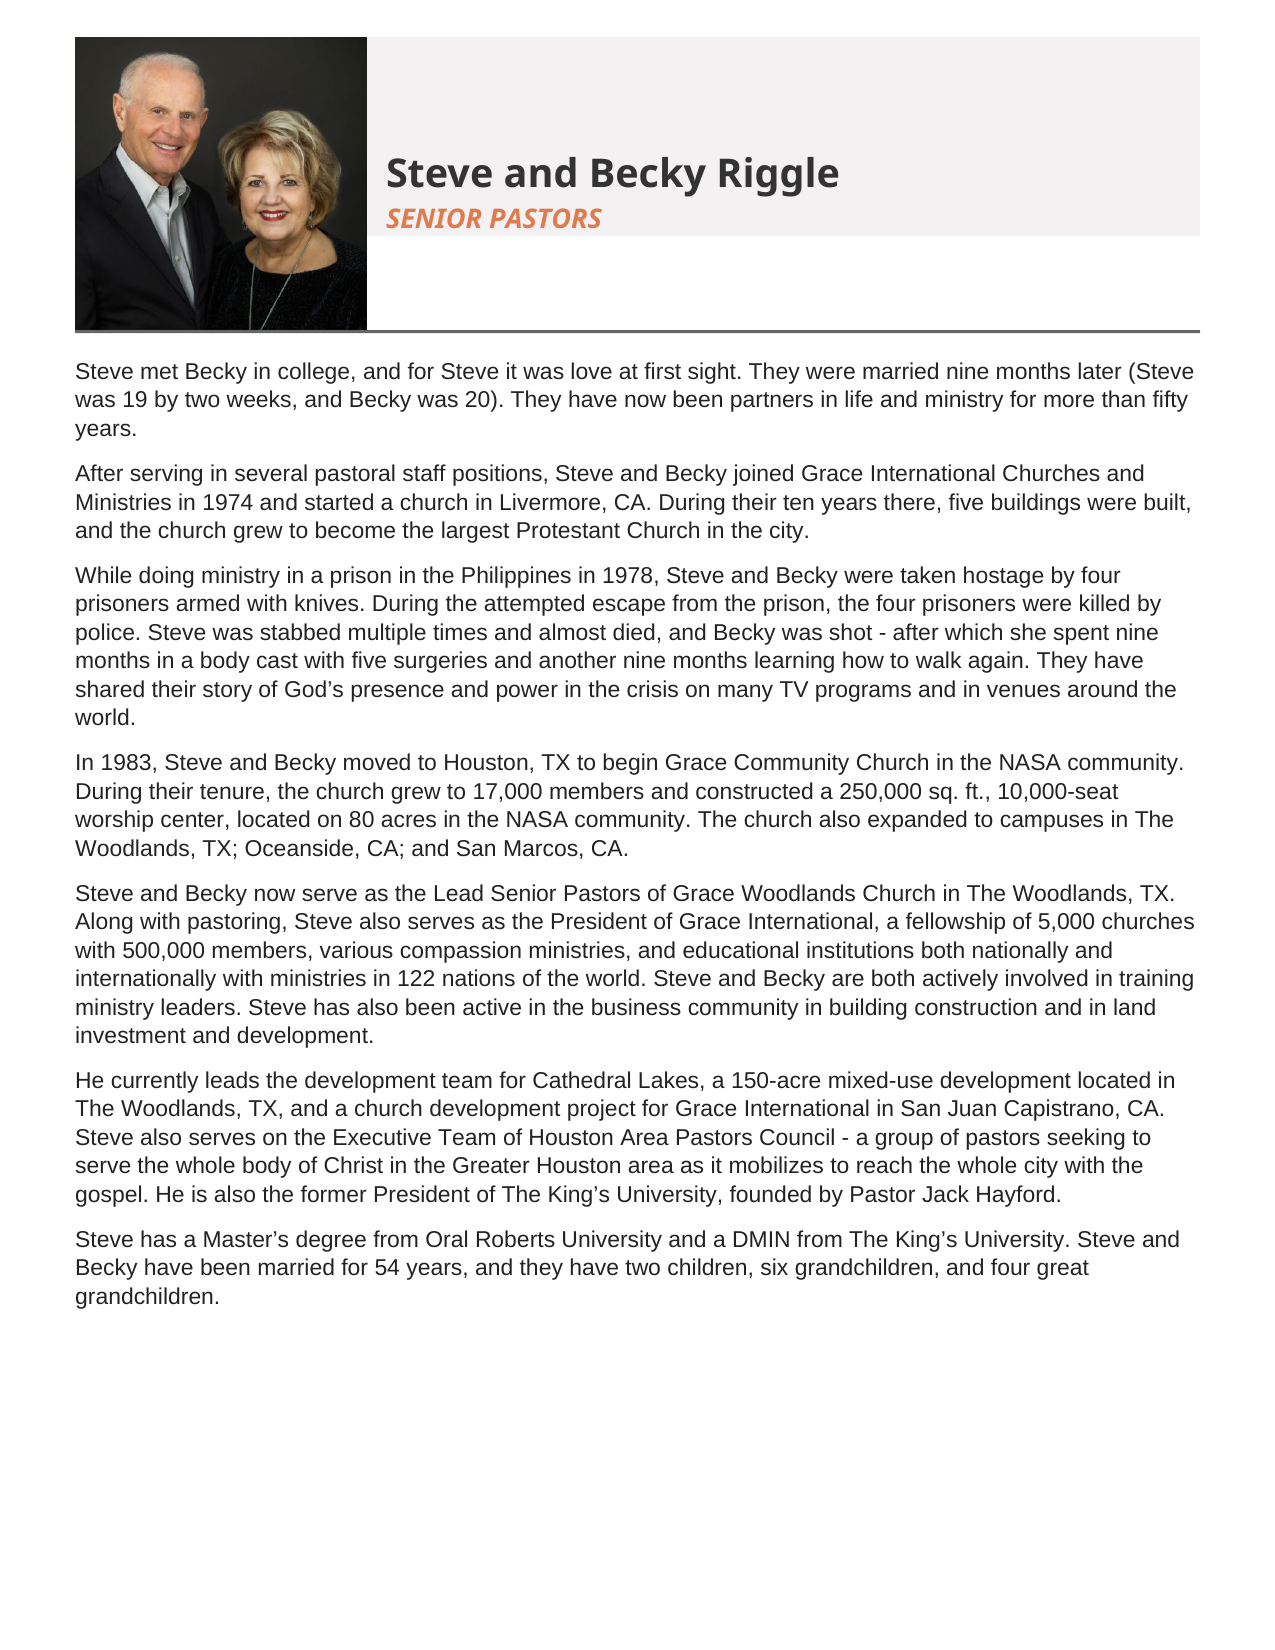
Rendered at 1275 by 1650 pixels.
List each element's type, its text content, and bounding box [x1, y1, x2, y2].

text Steve and Becky now serve as the Lead Senior Pastors of Grace Woodlands Church in The Woodlands, TX. Along with pastoring, Steve also serves as the President of Grace International, a fellowship of 5,000 churches with 500,000 members, various compassion ministries, and educational institutions both nationally and internationally with ministries in 122 nations of the world. Steve and Becky are both actively involved in training ministry leaders. Steve has also been active in the business community in building construction and in land investment and development. [75, 880, 1200, 1048]
text After serving in several pastoral staff positions, Steve and Becky joined Grace International Churches and Ministries in 1974 and started a church in Livermore, CA. During their ten years there, five buildings were built, and the church grew to become the largest Protestant Church in the city. [75, 460, 1200, 543]
text SENIOR PASTORS [367, 199, 1200, 236]
text While doing ministry in a prison in the Philippines in 1978, Steve and Becky were taken hostage by four prisoners armed with knives. During the attempted escape from the prison, the four prisoners were killed by police. Steve was stabbed multiple times and almost died, and Becky was shot - after which she spent nine months in a body cast with five surgeries and another nine months learning how to walk again. They have shared their story of God’s presence and power in the crisis on many TV programs and in venues around the world. [75, 562, 1200, 731]
text He currently leads the development team for Cathedral Lakes, a 150-acre mixed-use development located in The Woodlands, TX, and a church development project for Grace International in San Juan Capistrano, CA. Steve also serves on the Executive Team of Houston Area Pastors Council - a group of pastors seeking to serve the whole body of Christ in the Greater Houston area as it mobilizes to reach the whole city with the gospel. He is also the former President of The King’s University, founded by Pastor Jack Hayford. [75, 1067, 1200, 1207]
text Steve has a Master’s degree from Oral Roberts University and a DMIN from The King’s University. Steve and Becky have been married for 54 years, and they have two children, six grandchildren, and four great grandchildren. [75, 1226, 1200, 1309]
text Steve met Becky in college, and for Steve it was love at first sight. They were married nine months later (Steve was 19 by two weeks, and Becky was 20). They have now been partners in life and ministry for more than fifty years. [75, 358, 1200, 441]
text Steve and Becky Riggle [367, 145, 1200, 199]
picture [75, 37, 367, 330]
text In 1983, Steve and Becky moved to Houston, TX to begin Grace Community Church in the NASA community. During their tenure, the church grew to 17,000 members and constructed a 250,000 sq. ft., 10,000-seat worship center, located on 80 acres in the NASA community. The church also expanded to campuses in The Woodlands, TX; Oceanside, CA; and San Marcos, CA. [75, 749, 1200, 861]
